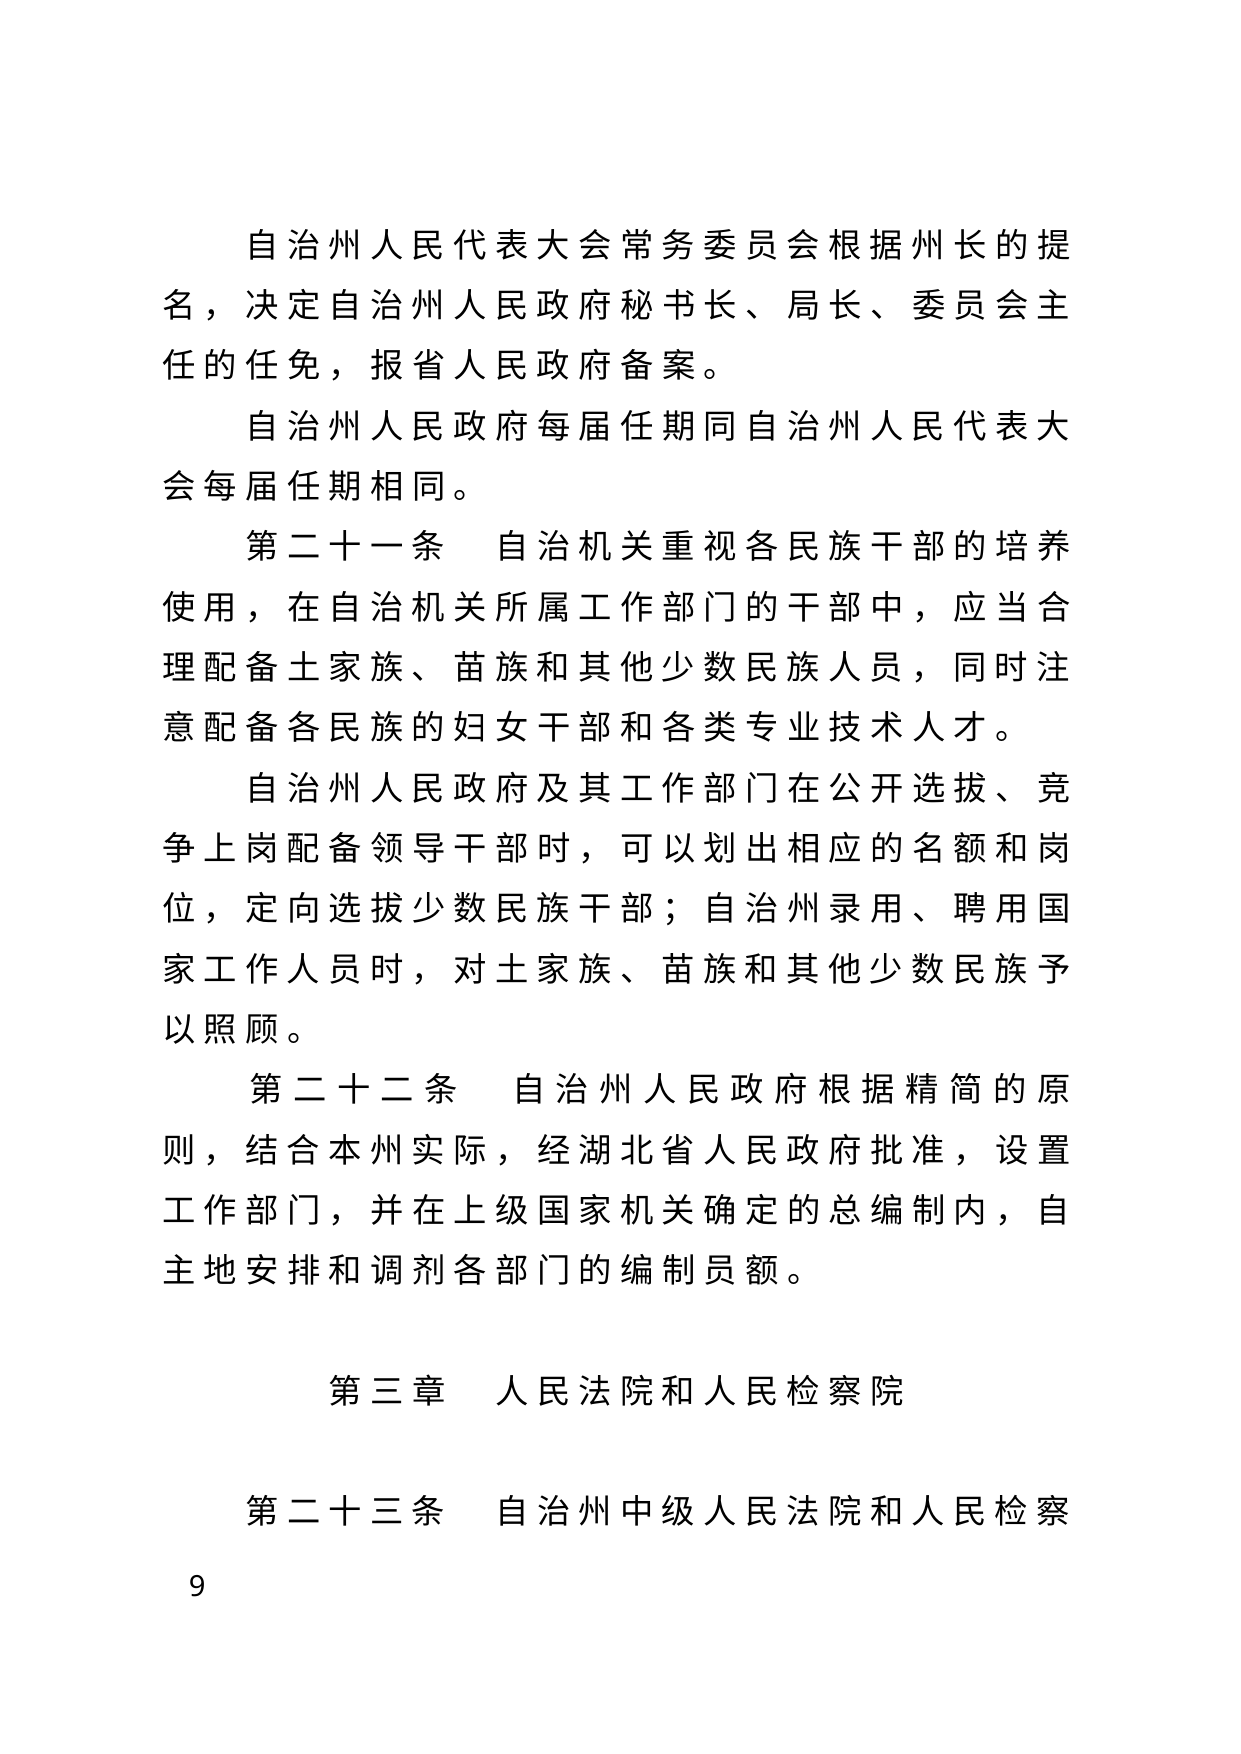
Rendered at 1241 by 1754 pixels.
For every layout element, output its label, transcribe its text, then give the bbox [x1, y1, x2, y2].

text 自治州人民政府及其工作部门在公开选拔、竞争上岗配备领导干部时，可以划出相应的名额和岗位，定向选拔少数民族干部；自治州录用、聘用国家工作人员时，对土家族、苗族和其他少数民族予以照顾。 [162, 755, 1078, 1057]
list 第三章 人民法院和人民检察院 [162, 1358, 1078, 1419]
text 自治州人民代表大会常务委员会根据州长的提名，决定自治州人民政府秘书长、局长、委员会主任的任免，报省人民政府备案。 [162, 213, 1078, 393]
text 第二十一条 自治机关重视各民族干部的培养使用，在自治机关所属工作部门的干部中，应当合理配备土家族、苗族和其他少数民族人员，同时注意配备各民族的妇女干部和各类专业技术人才。 [162, 514, 1078, 755]
text 自治州人民政府每届任期同自治州人民代表大会每届任期相同。 [162, 393, 1078, 514]
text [162, 1479, 1078, 1539]
text 第二十二条 自治州人民政府根据精简的原则，结合本州实际，经湖北省人民政府批准，设置工作部门，并在上级国家机关确定的总编制内，自主地安排和调剂各部门的编制员额。 [162, 1057, 1078, 1298]
